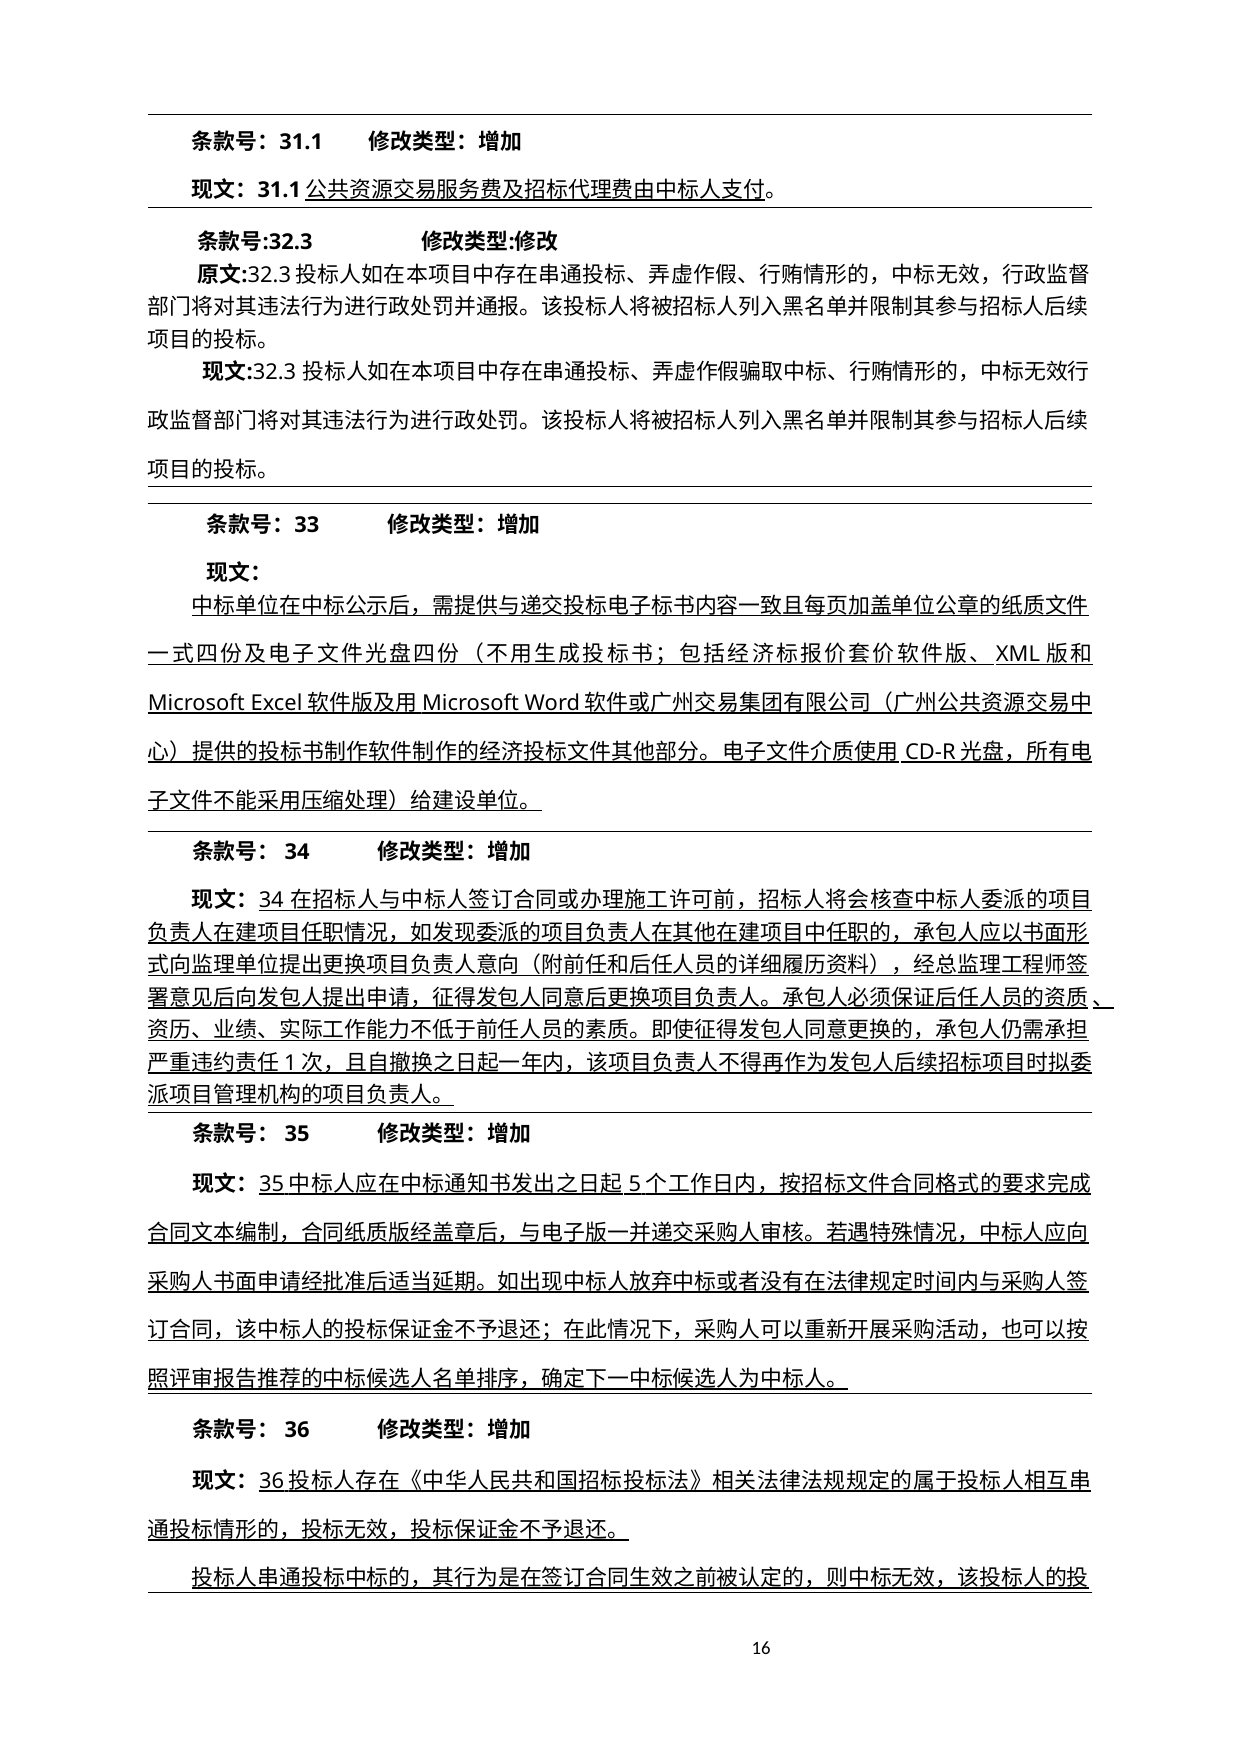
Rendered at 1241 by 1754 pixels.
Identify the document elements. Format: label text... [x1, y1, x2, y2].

text 条款号：33 修改类型：增加 [148, 504, 1092, 539]
text 现文：36投标人存在《中华人民共和国招标投标法》相关法律法规规定的属于投标人相互串通投标情形的，投标无效，投标保证金不予退还。 [148, 1461, 1092, 1544]
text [148, 1558, 1092, 1592]
text 中标单位在中标公示后，需提供与递交投标电子标书内容一致且每页加盖单位公章的纸质文件一式四份及电子文件光盘四份（不用生成投标书；包括经济标报价套价软件版、XML版和Microsoft Excel软件版及用Microsoft Word软件或广州交易集团有限公司（广州公共资源交易中心）提供的投标书制作软件制作的经济投标文件其他部分。电子文件介质使用CD-R光盘，所有电子文件不能采用压缩处理）给建设单位。 [148, 714, 1092, 815]
text 现文：34 在招标人与中标人签订合同或办理施工许可前，招标人将会核查中标人委派的项目负责人在建项目任职情况，如发现委派的项目负责人在其他在建项目中任职的，承包人应以书面形式向监理单位提出更换项目负责人意向（附前任和后任人员的详细履历资料），经总监理工程师签署意见后向发包人提出申请，征得发包人同意后更换项目负责人。承包人必须保证后任人员的资质、资历、业绩、实际工作能力不低于前任人员的素质。即使征得发包人同意更换的，承包人仍需承担严重违约责任1次，且自撤换之日起一年内，该项目负责人不得再作为发包人后续招标项目时拟委派项目管理机构的项目负责人。 [148, 1074, 1092, 1112]
text 现文： [148, 555, 1092, 587]
text 中标单位在中标公示后，需提供与递交投标电子标书内容一致且每页加盖单位公章的纸质文件一式四份及电子文件光盘四份（不用生成投标书；包括经济标报价套价软件版、XML版和Microsoft Excel软件版及用Microsoft Word软件或广州交易集团有限公司（广州公共资源交易中心）提供的投标书制作软件制作的经济投标文件其他部分。电子文件介质使用CD-R光盘，所有电子文件不能采用压缩处理）给建设单位。 [148, 587, 1092, 712]
text 条款号:32.3 修改类型:修改 [148, 224, 1092, 256]
text 条款号： 35 修改类型：增加 [148, 1113, 1092, 1148]
text 现文:32.3 投标人如在本项目中存在串通投标、弄虚作假骗取中标、行贿情形的，中标无效行政监督部门将对其违法行为进行政处罚。该投标人将被招标人列入黑名单并限制其参与招标人后续项目的投标。 [148, 354, 1092, 486]
text 条款号： 36 修改类型：增加 [148, 1410, 1092, 1445]
text 条款号： 34 修改类型：增加 [148, 832, 1092, 866]
text 原文:32.3投标人如在本项目中存在串通投标、弄虚作假、行贿情形的，中标无效，行政监督部门将对其违法行为进行政处罚并通报。该投标人将被招标人列入黑名单并限制其参与招标人后续项目的投标。 [148, 256, 1092, 354]
text 现文：35中标人应在中标通知书发出之日起5个工作日内，按招标文件合同格式的要求完成合同文本编制，合同纸质版经盖章后，与电子版一并递交采购人审核。若遇特殊情况，中标人应向采购人书面申请经批准后适当延期。如出现中标人放弃中标或者没有在法律规定时间内与采购人签订合同，该中标人的投标保证金不予退还；在此情况下，采购人可以重新开展采购活动，也可以按照评审报告推荐的中标候选人名单排序，确定下一中标候选人为中标人。 [148, 1164, 1092, 1393]
text 现文：31.1公共资源交易服务费及招标代理费由中标人支付。 [148, 172, 1092, 207]
text 条款号：31.1 修改类型：增加 [148, 123, 1092, 156]
text 现文：34 在招标人与中标人签订合同或办理施工许可前，招标人将会核查中标人委派的项目负责人在建项目任职情况，如发现委派的项目负责人在其他在建项目中任职的，承包人应以书面形式向监理单位提出更换项目负责人意向（附前任和后任人员的详细履历资料），经总监理工程师签署意见后向发包人提出申请，征得发包人同意后更换项目负责人。承包人必须保证后任人员的资质、资历、业绩、实际工作能力不低于前任人员的素质。即使征得发包人同意更换的，承包人仍需承担严重违约责任1次，且自撤换之日起一年内，该项目负责人不得再作为发包人后续招标项目时拟委派项目管理机构的项目负责人。 [148, 882, 1092, 1072]
